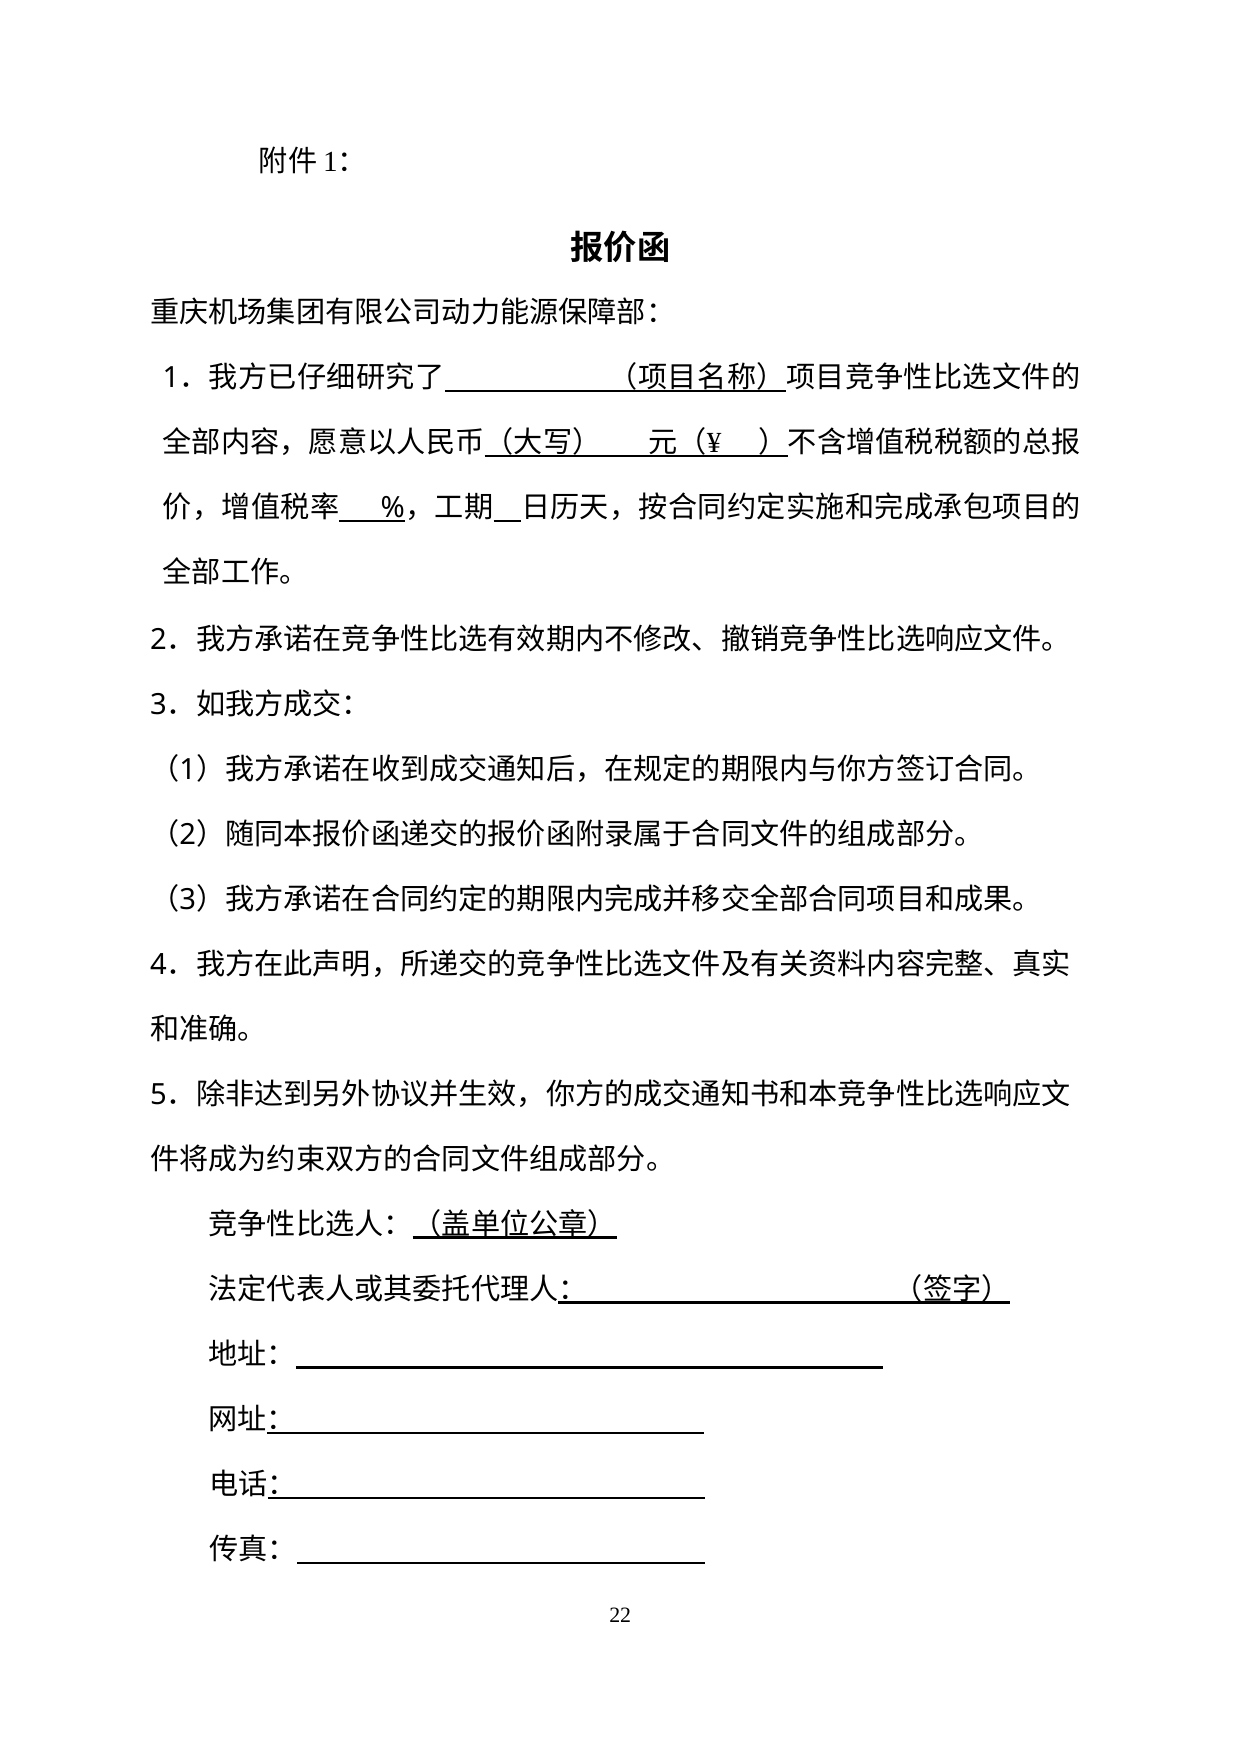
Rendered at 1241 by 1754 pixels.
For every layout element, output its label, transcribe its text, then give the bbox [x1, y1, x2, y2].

text 报价函 [150, 212, 1090, 277]
text （1）我方承诺在收到成交通知后，在规定的期限内与你方签订合同。 [150, 734, 1098, 799]
text 2．我方承诺在竞争性比选有效期内不修改、撤销竞争性比选响应文件。 [150, 604, 1092, 669]
text 5．除非达到另外协议并生效，你方的成交通知书和本竞争性比选响应文件将成为约束双方的合同文件组成部分。 [150, 1059, 1091, 1189]
subtitle 附件1： [150, 126, 1090, 191]
text 网址： [150, 1384, 1092, 1449]
text 法定代表人或其委托代理人： （签字） [150, 1254, 1068, 1319]
text 1．我方已仔细研究了 （项目名称）项目竞争性比选文件的全部内容，愿意以人民币（大写） 元（¥ ）不含增值税税额的总报价，增值税率 %，工期 日历天，按合同约定实施和完成承包项目的全部工作。 [162, 342, 1080, 602]
text 4．我方在此声明，所递交的竞争性比选文件及有关资料内容完整、真实和准确。 [150, 929, 1091, 1059]
text 重庆机场集团有限公司动力能源保障部： [150, 277, 1090, 342]
text 3．如我方成交： [150, 669, 1092, 734]
text （3）我方承诺在合同约定的期限内完成并移交全部合同项目和成果。 [150, 864, 1092, 929]
text 地址： [150, 1319, 1068, 1384]
text 竞争性比选人：（盖单位公章） [150, 1189, 1091, 1254]
text 电话： [209, 1449, 1092, 1514]
text （2）随同本报价函递交的报价函附录属于合同文件的组成部分。 [150, 799, 1092, 864]
text 传真： [209, 1514, 1092, 1579]
